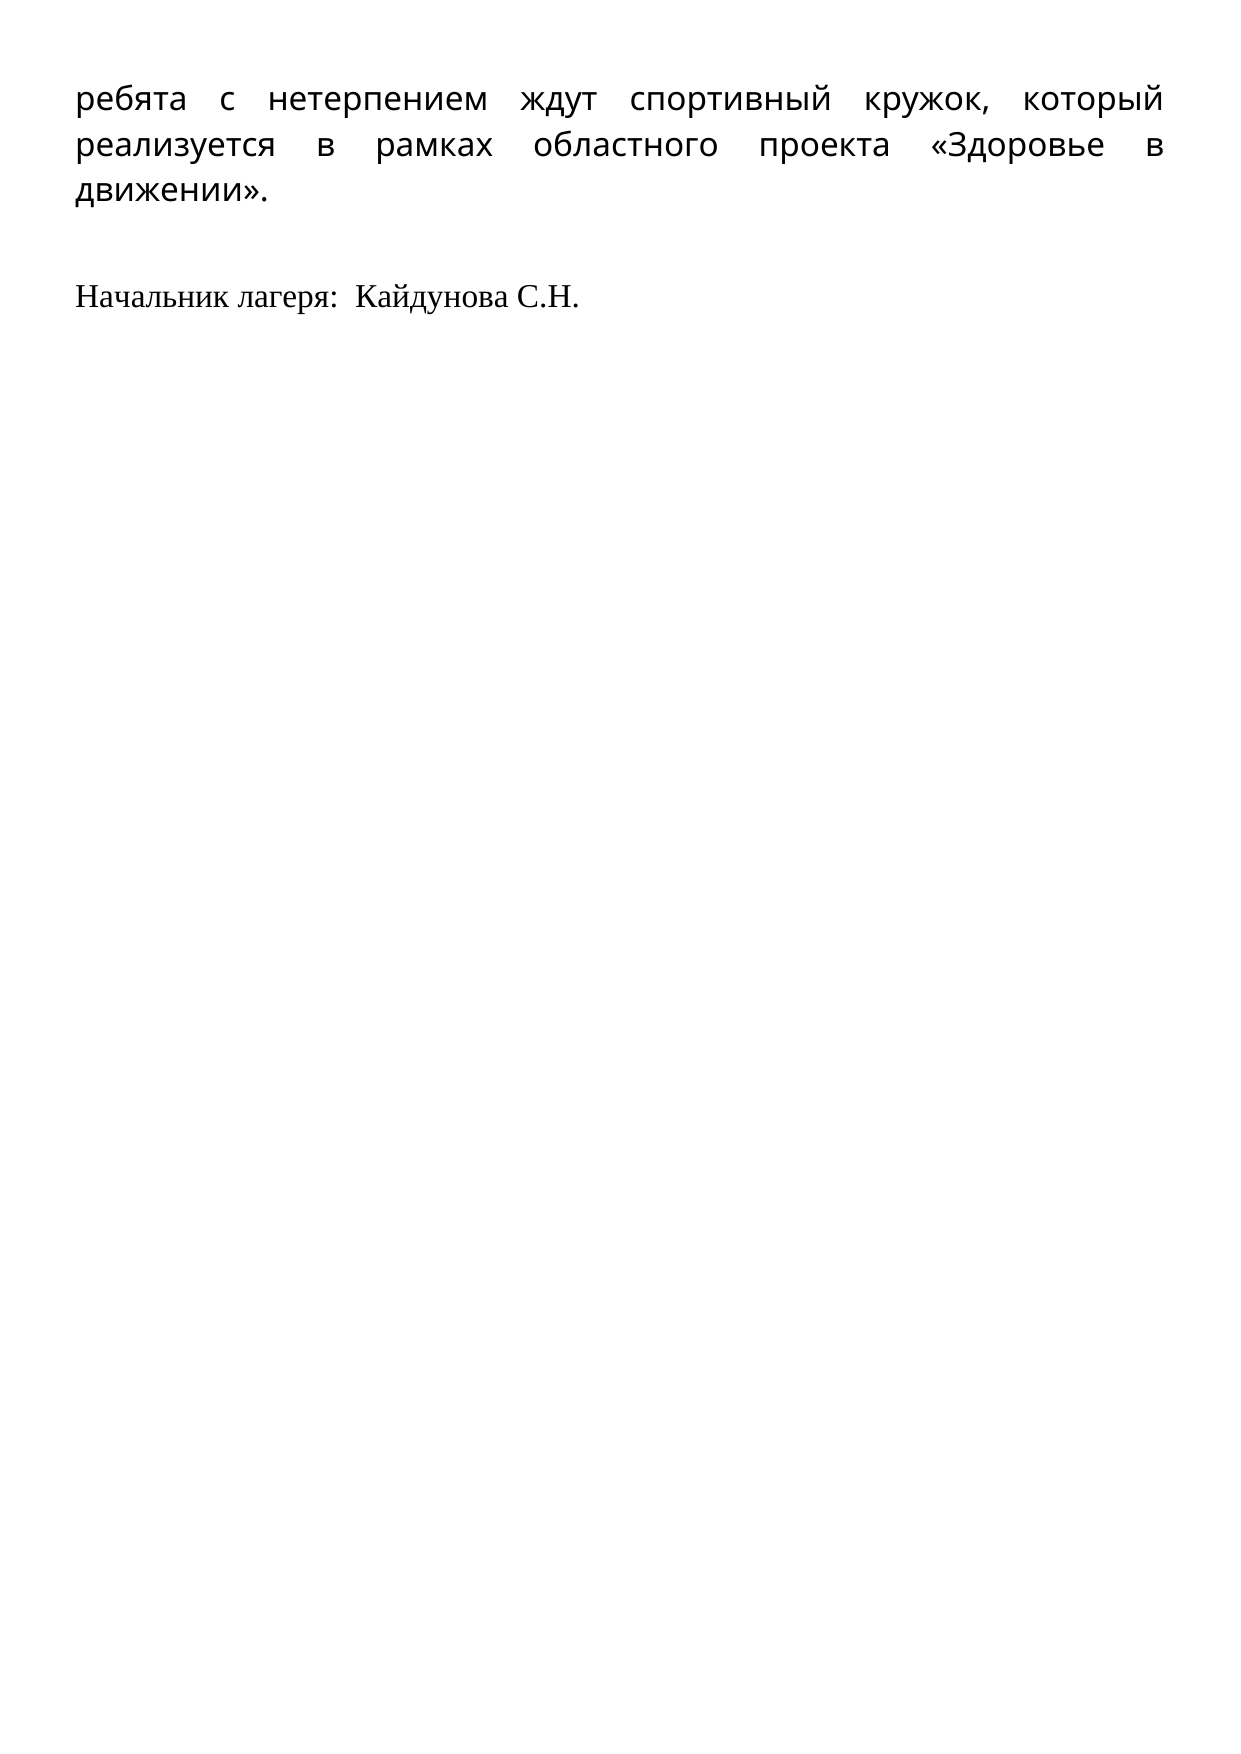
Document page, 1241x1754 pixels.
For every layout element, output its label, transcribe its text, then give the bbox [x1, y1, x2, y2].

text Начальник лагеря: Кайдунова С.Н. [75, 276, 1165, 314]
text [75, 75, 1165, 211]
